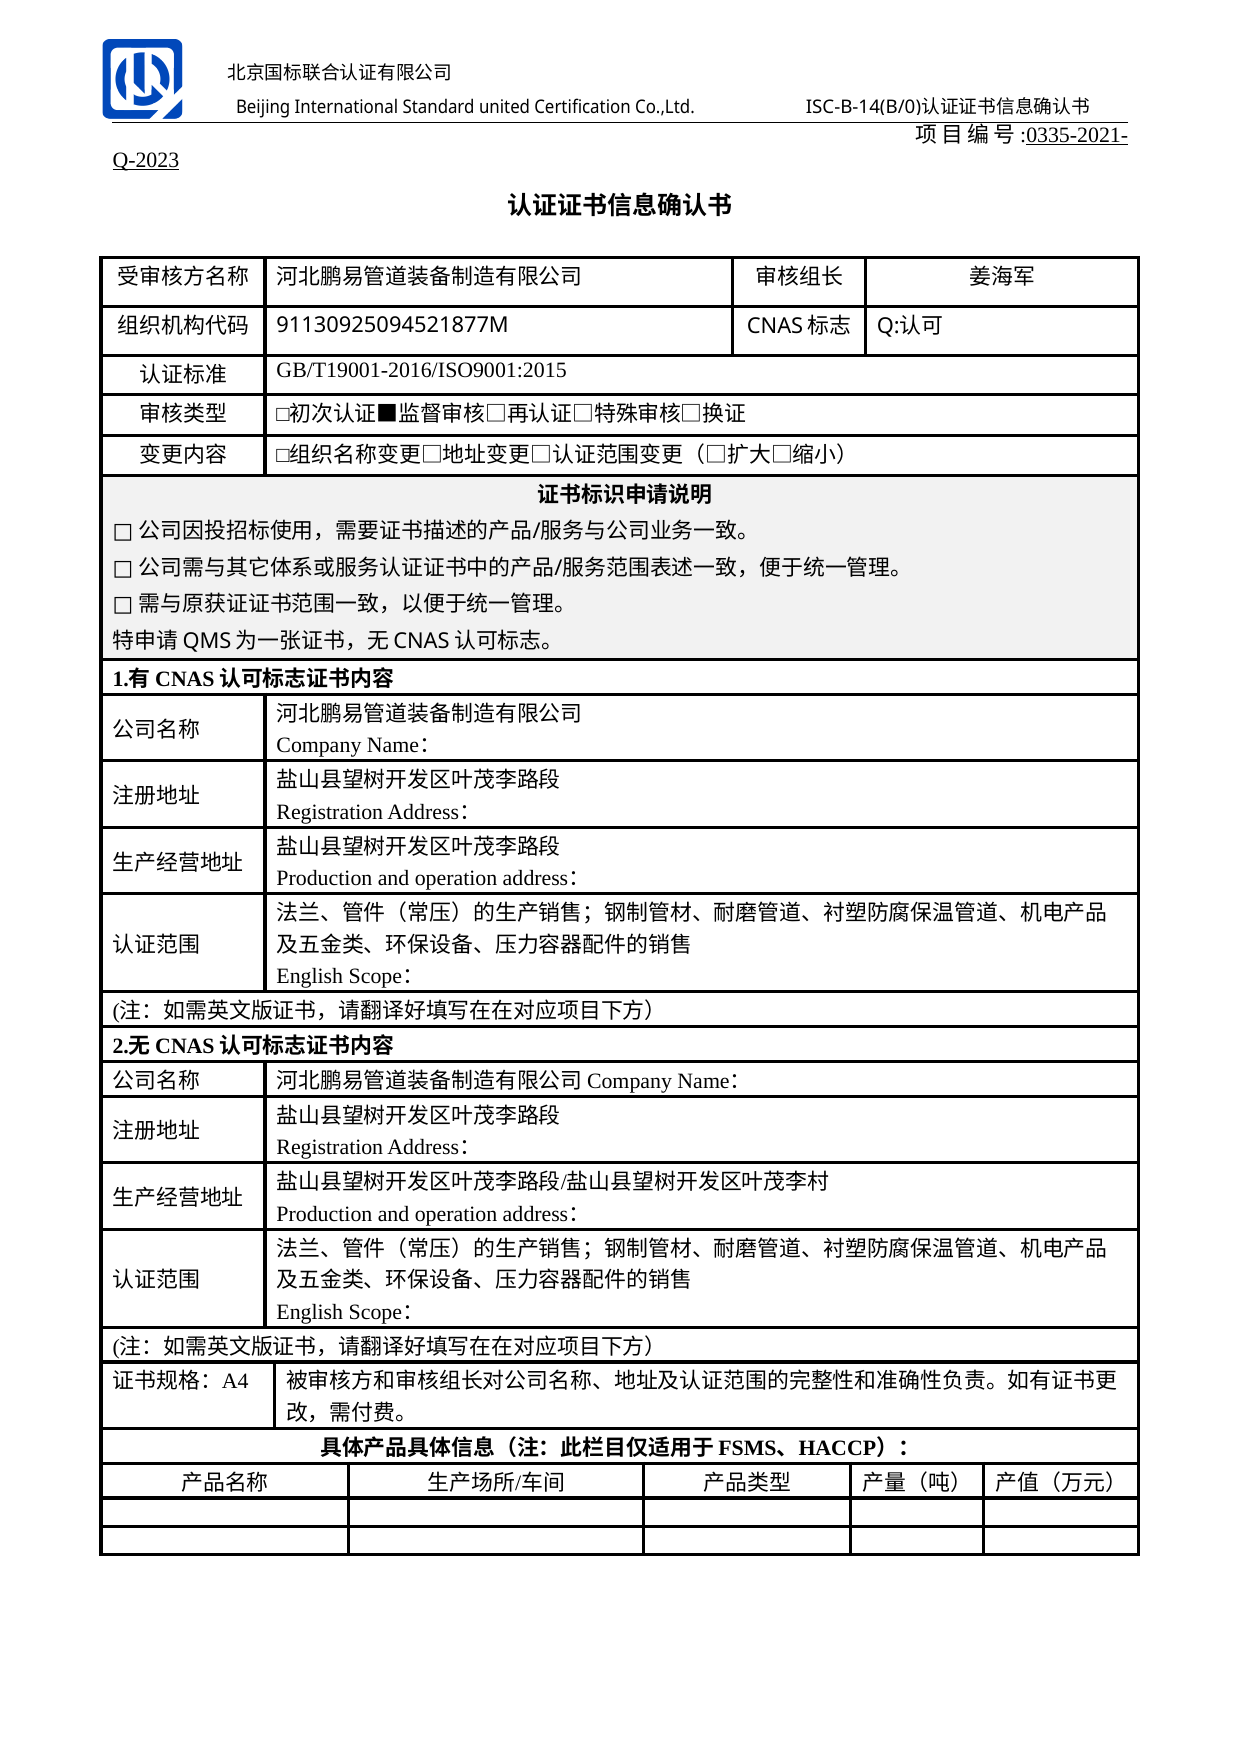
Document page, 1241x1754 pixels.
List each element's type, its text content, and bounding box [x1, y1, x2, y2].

table_cell 1.有CNAS认可标志证书内容 [103, 661, 1137, 693]
table_cell [985, 1528, 1137, 1553]
table_cell 91130925094521877M [267, 308, 731, 354]
picture [102, 39, 183, 119]
table_cell 注册地址 [103, 1098, 263, 1161]
table_cell [350, 1500, 642, 1525]
table_cell 生产场所/车间 [350, 1465, 642, 1496]
table_header 审核组长 [734, 259, 864, 305]
table_cell 河北鹏易管道装备制造有限公司 Company Name： [267, 696, 1137, 759]
table_cell 盐山县望树开发区叶茂李路段 Registration Address： [267, 1098, 1137, 1161]
table_cell [645, 1500, 849, 1525]
table_cell 被审核方和审核组长对公司名称、地址及认证范围的完整性和准确性负责。如有证书更改，需付费。 [276, 1364, 1137, 1427]
table_cell 公司名称 [103, 1063, 263, 1094]
table_cell 认证范围 [103, 895, 263, 990]
table_cell 证书标识申请说明 □ 公司因投招标使用，需要证书描述的产品/服务与公司业务一致。 □ 公司需与其它体系或服务认证证书中的产品/服务范围表述一致，便于统一管理。 □ 需与原获证证书范围一致，以便于统一管理。 特申请QMS为一张证书，无CNAS认可标志。 [103, 477, 1137, 658]
table_cell 产量（吨） [852, 1465, 982, 1496]
table_cell 审核类型 [103, 396, 263, 433]
table_cell 认证标准 [103, 357, 263, 393]
table_cell (注：如需英文版证书，请翻译好填写在在对应项目下方） [103, 1329, 1137, 1360]
table_cell [852, 1528, 982, 1553]
table_cell [645, 1528, 849, 1553]
table_cell 法兰、管件（常压）的生产销售；钢制管材、耐磨管道、衬塑防腐保温管道、机电产品及五金类、环保设备、压力容器配件的销售 English Scope： [267, 1231, 1137, 1326]
table_cell 产值（万元） [985, 1465, 1137, 1496]
text 认证证书信息确认书 [112, 185, 1128, 222]
text 项目编号:0335-2021-Q-2023 [112, 123, 1128, 173]
table_cell (注：如需英文版证书，请翻译好填写在在对应项目下方） [103, 993, 1137, 1025]
table_cell 生产经营地址 [103, 829, 263, 892]
table_cell [852, 1500, 982, 1525]
table_cell 产品名称 [103, 1465, 347, 1496]
table_header 姜海军 [867, 259, 1137, 305]
table_cell 法兰、管件（常压）的生产销售；钢制管材、耐磨管道、衬塑防腐保温管道、机电产品及五金类、环保设备、压力容器配件的销售 English Scope： [267, 895, 1137, 990]
table_cell [103, 1500, 347, 1525]
table_cell 具体产品具体信息（注：此栏目仅适用于FSMS、HACCP）： [103, 1430, 1137, 1462]
table_cell 变更内容 [103, 437, 263, 474]
table_cell 产品类型 [645, 1465, 849, 1496]
table_cell [350, 1528, 642, 1553]
table_cell 盐山县望树开发区叶茂李路段 Production and operation address： [267, 829, 1137, 892]
table_cell □初次认证■监督审核□再认证□特殊审核□换证 [267, 396, 1137, 433]
table_cell 盐山县望树开发区叶茂李路段/盐山县望树开发区叶茂李村 Production and operation address： [267, 1164, 1137, 1227]
table_cell GB/T19001-2016/ISO9001:2015 [267, 357, 1137, 393]
table_cell □组织名称变更□地址变更□认证范围变更（□扩大□缩小） [267, 437, 1137, 474]
table_header 河北鹏易管道装备制造有限公司 [267, 259, 731, 305]
table_cell 认证范围 [103, 1231, 263, 1326]
table_cell 生产经营地址 [103, 1164, 263, 1227]
table_cell Q:认可 [867, 308, 1137, 354]
table_cell 公司名称 [103, 696, 263, 759]
table_cell CNAS标志 [734, 308, 864, 354]
table_header 受审核方名称 [103, 259, 263, 305]
table_cell [985, 1500, 1137, 1525]
table_cell 2.无CNAS认可标志证书内容 [103, 1028, 1137, 1060]
table_cell 组织机构代码 [103, 308, 263, 354]
table_cell 盐山县望树开发区叶茂李路段 Registration Address： [267, 762, 1137, 826]
table_cell 证书规格：A4 [103, 1364, 273, 1427]
table_cell 注册地址 [103, 762, 263, 826]
table_cell 河北鹏易管道装备制造有限公司Company Name： [267, 1063, 1137, 1094]
table_cell [103, 1528, 347, 1553]
